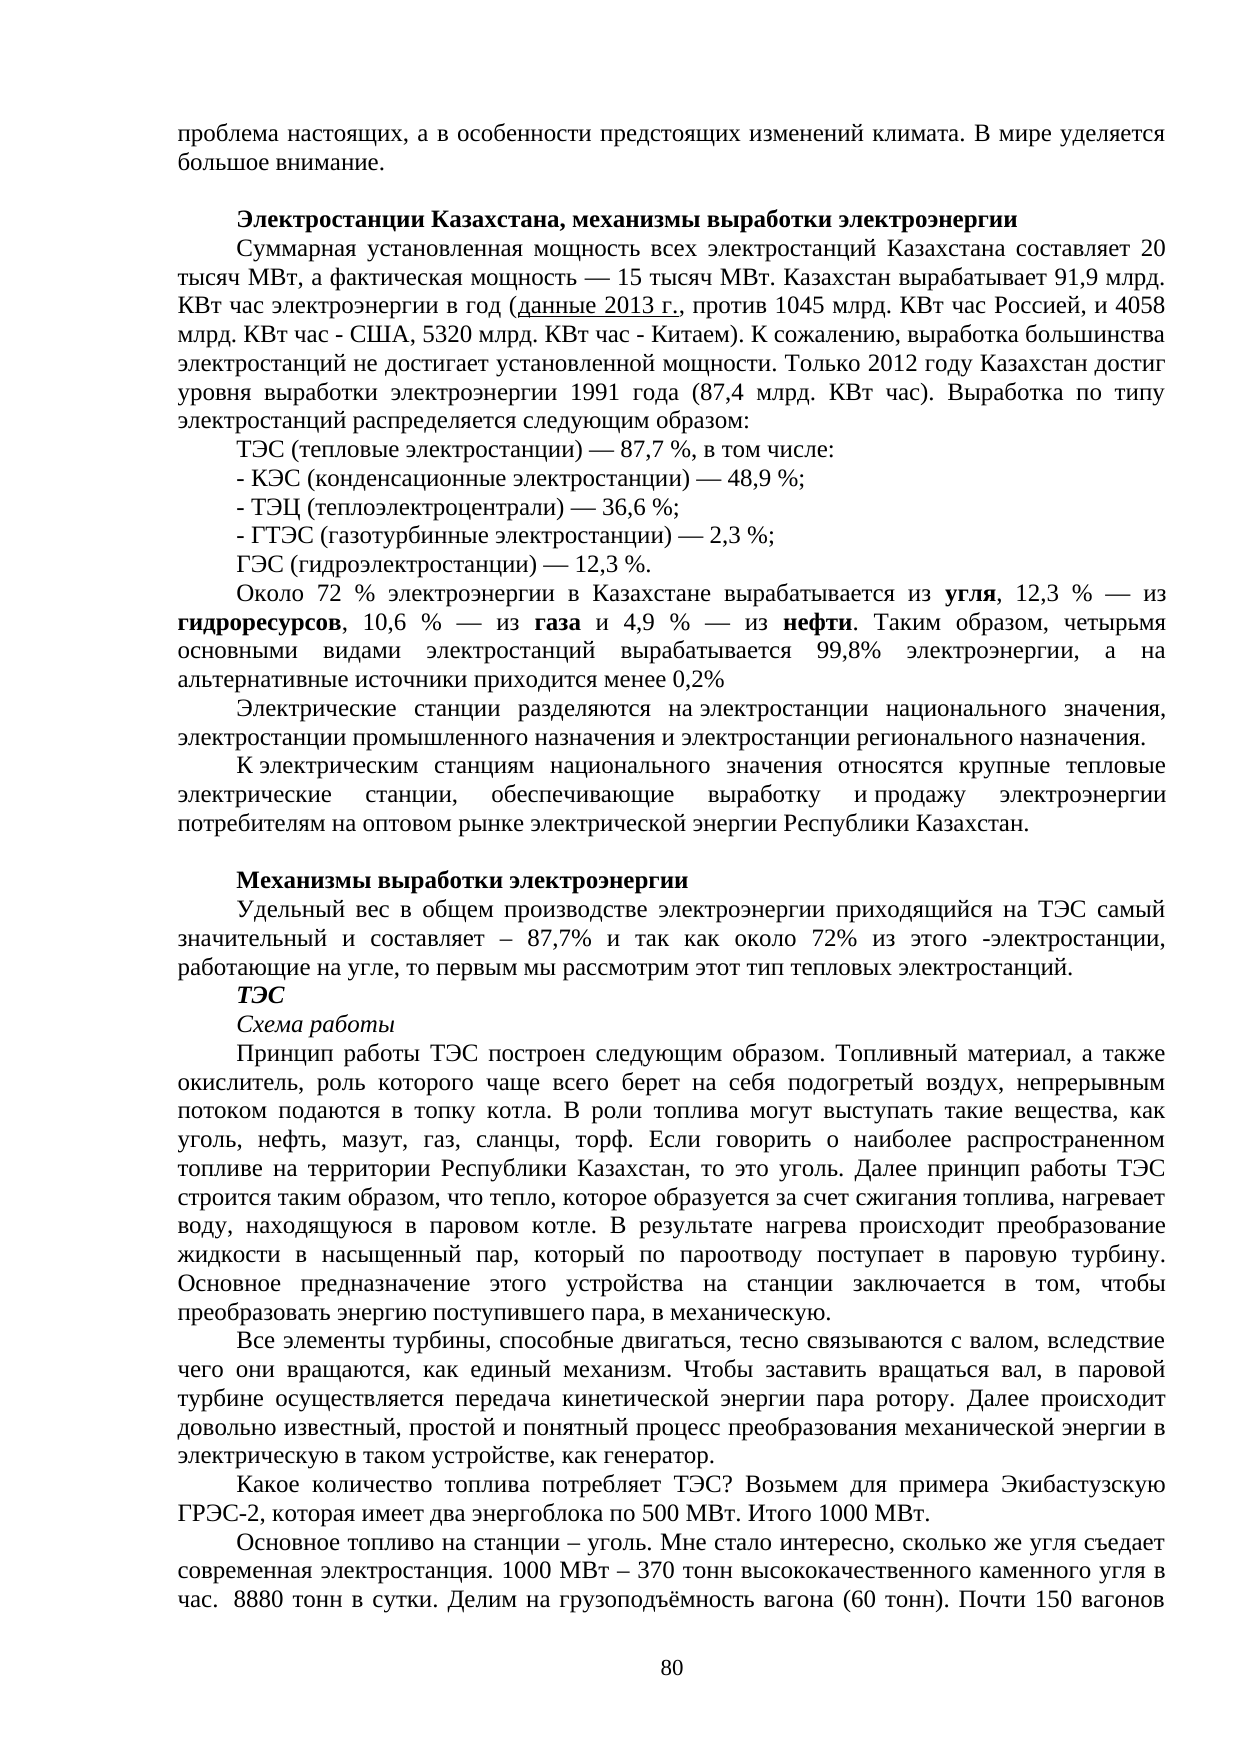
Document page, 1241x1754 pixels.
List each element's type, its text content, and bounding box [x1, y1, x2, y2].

text ГЭС (гидроэлектростанции) — 12,3 %. [177, 549, 1167, 578]
text ТЭС (тепловые электростанции) — 87,7 %, в том числе: [177, 434, 1167, 463]
text Электрические станции разделяются на электростанции национального значения, электростанции промышленного назначения и электростанции регионального назначения. [177, 693, 1167, 751]
text Схема работы [177, 1009, 1167, 1038]
text К электрическим станциям национального значения относятся крупные тепловые электрические станции, обеспечивающие выработку и продажу электроэнергии потребителям на оптовом рынке электрической энергии Республики Казахстан. [177, 751, 1167, 837]
text Какое количество топлива потребляет ТЭС? Возьмем для примера Экибастузскую ГРЭС-2, которая имеет два энергоблока по 500 МВт. Итого 1000 МВт. [177, 1469, 1167, 1527]
text Механизмы выработки электроэнергии [177, 866, 1167, 894]
text - ГТЭС (газотурбинные электростанции) — 2,3 %; [177, 521, 1167, 549]
text Суммарная установленная мощность всех электростанций Казахстана составляет 20 тысяч МВт, а фактическая мощность — 15 тысяч МВт. Казахстан вырабатывает 91,9 млрд. КВт час электроэнергии в год (данные 2013 г., против 1045 млрд. КВт час Россией, и 4058 млрд. КВт час - США, 5320 млрд. КВт час - Китаем). К сожалению, выработка большинства электростанций не достигает установленной мощности. Только 2012 году Казахстан достиг уровня выработки электроэнергии 1991 года (87,4 млрд. КВт час). Выработка по типу электростанций распределяется следующим образом: [177, 233, 1167, 434]
text - КЭС (конденсационные электростанции) — 48,9 %; [177, 463, 1167, 492]
text - ТЭЦ (теплоэлектроцентрали) — 36,6 %; [177, 492, 1167, 521]
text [177, 1527, 1167, 1613]
text Принцип работы ТЭС построен следующим образом. Топливный материал, а также окислитель, роль которого чаще всего берет на себя подогретый воздух, непрерывным потоком подаются в топку котла. В роли топлива могут выступать такие вещества, как уголь, нефть, мазут, газ, сланцы, торф. Если говорить о наиболее распространенном топливе на территории Республики Казахстан, то это уголь. Далее принцип работы ТЭС строится таким образом, что тепло, которое образуется за счет сжигания топлива, нагревает воду, находящуюся в паровом котле. В результате нагрева происходит преобразование жидкости в насыщенный пар, который по пароотводу поступает в паровую турбину. Основное предназначение этого устройства на станции заключается в том, чтобы преобразовать энергию поступившего пара, в механическую. [177, 1038, 1167, 1326]
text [177, 118, 1167, 176]
text Электростанции Казахстана, механизмы выработки электроэнергии [177, 204, 1167, 233]
text Около 72 % электроэнергии в Казахстане вырабатывается из угля, 12,3 % — из гидроресурсов, 10,6 % — из газа и 4,9 % — из нефти. Таким образом, четырьмя основными видами электростанций вырабатывается 99,8% электроэнергии, а на альтернативные источники приходится менее 0,2% [177, 578, 1167, 693]
text Удельный вес в общем производстве электроэнергии приходящийся на ТЭС самый значительный и составляет – 87,7% и так как около 72% из этого -электростанции, работающие на угле, то первым мы рассмотрим этот тип тепловых электростанций. [177, 894, 1167, 981]
text ТЭС [177, 981, 1167, 1009]
text Все элементы турбины, способные двигаться, тесно связываются с валом, вследствие чего они вращаются, как единый механизм. Чтобы заставить вращаться вал, в паровой турбине осуществляется передача кинетической энергии пара ротору. Далее происходит довольно известный, простой и понятный процесс преобразования механической энергии в электрическую в таком устройстве, как генератор. [177, 1326, 1167, 1469]
